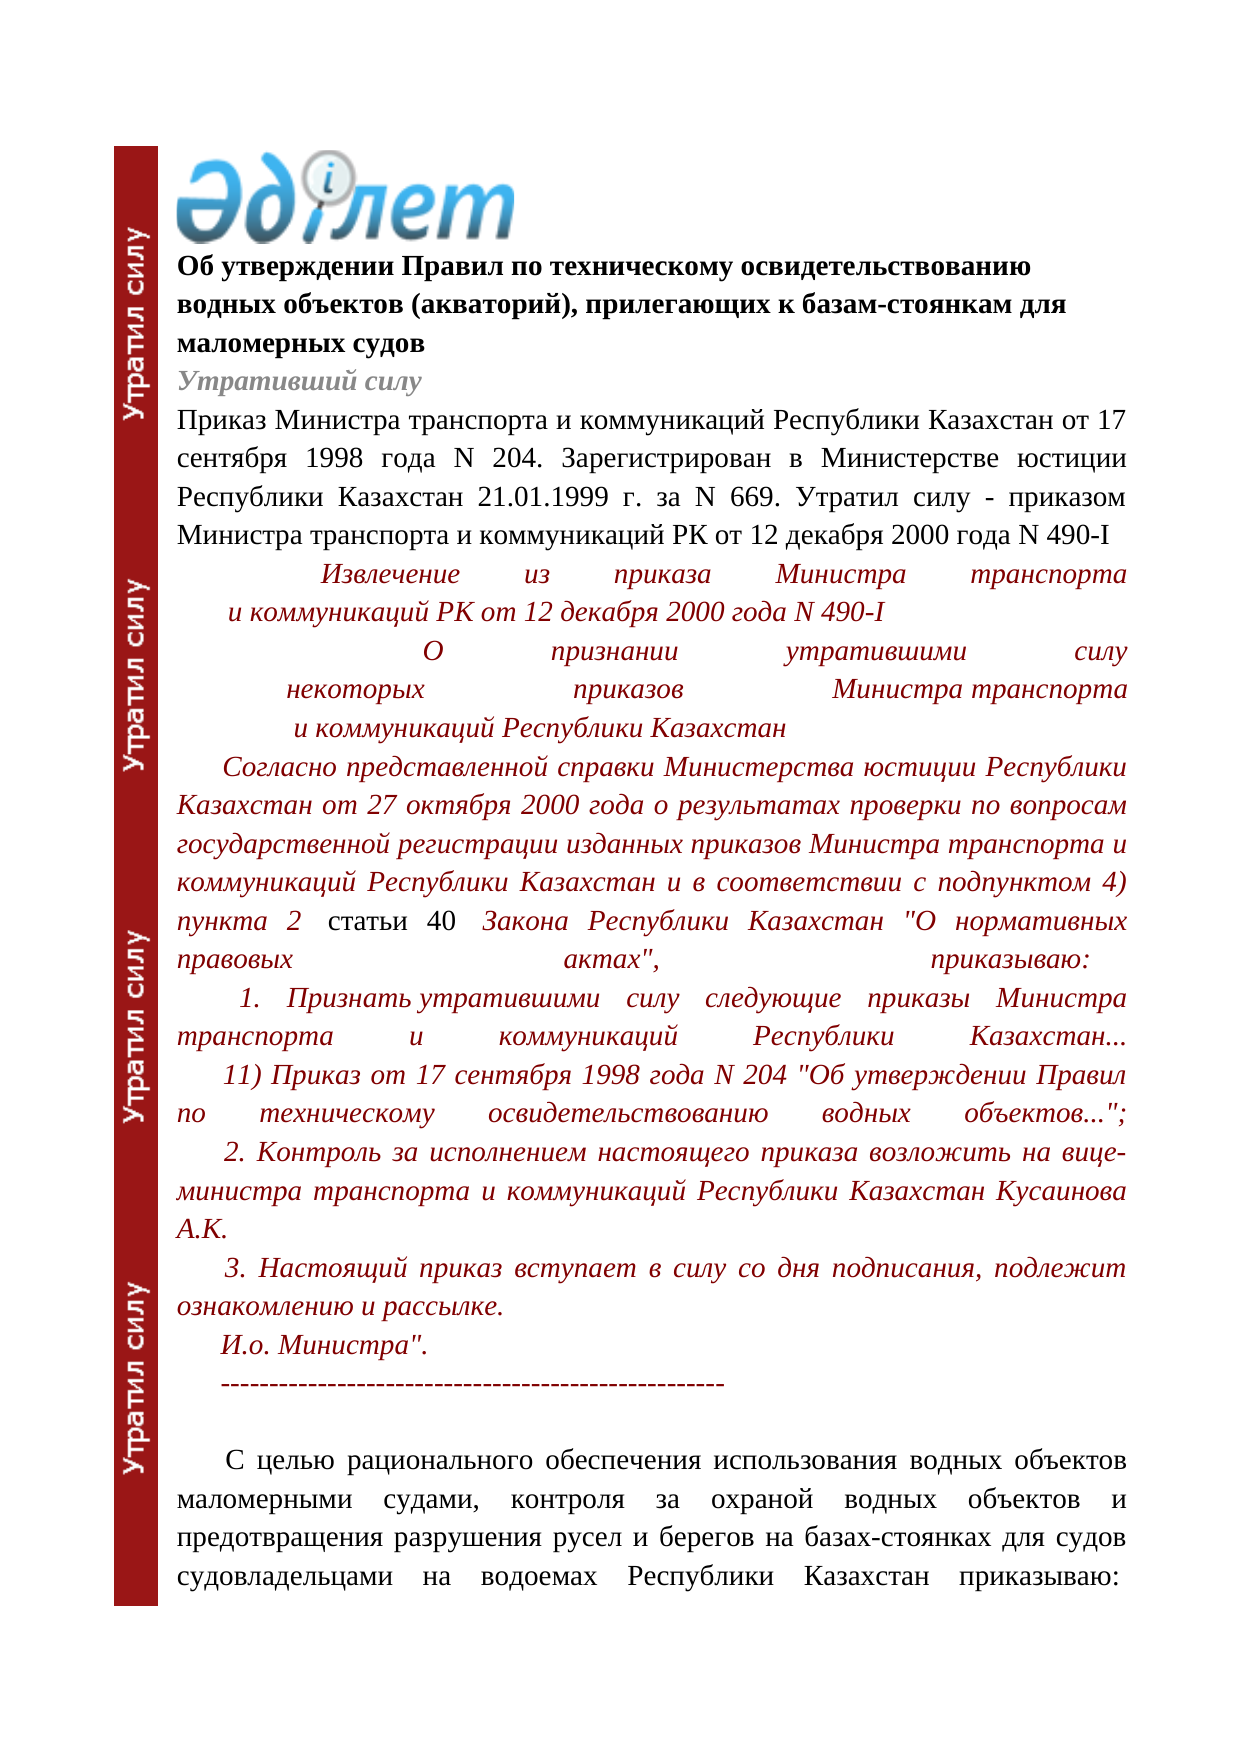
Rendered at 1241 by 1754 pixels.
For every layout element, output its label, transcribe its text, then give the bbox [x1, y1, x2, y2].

text Извлечение из приказа Министра транспорта и коммуникаций РК от 12 декабря 2000 года N 490-I [112, 556, 1128, 628]
picture [176, 150, 515, 244]
text ---------------------------------------------------- [112, 1365, 1128, 1399]
text И.о. Министра". [112, 1327, 1128, 1360]
picture [114, 1592, 158, 1606]
text Утративший силу [112, 363, 1128, 397]
text Согласно представленной справки Министерства юстиции Республики Казахстан от 27 октября 2000 года о результатах проверки по вопросам государственной регистрации изданных приказов Министра транспорта и коммуникаций Республики Казахстан и в соответствии с подпунктом 4) пункта 2 статьи 40 Закона Республики Казахстан "О нормативных правовых актах", приказываю: 1. Признать утратившими силу следующие приказы Министра транспорта и коммуникаций Республики Казахстан... 11) Приказ от 17 сентября 1998 года N 204 "Об утверждении Правил по техническому освидетельствованию водных объектов..."; 2. Контроль за исполнением настоящего приказа возложить на вице-министра транспорта и коммуникаций Республики Казахстан Кусаинова А.К. 3. Настоящий приказ вступает в силу со дня подписания, подлежит ознакомлению и рассылке. [112, 749, 1128, 1322]
picture [114, 358, 158, 363]
picture [114, 397, 158, 402]
text Приказ Министра транспорта и коммуникаций Республики Казахстан от 17 сентября 1998 года N 204. Зарегистрирован в Министерстве юстиции Республики Казахстан 21.01.1999 г. за N 669. Утратил силу - приказом Министра транспорта и коммуникаций РК от 12 декабря 2000 года N 490-I [112, 402, 1128, 551]
picture [114, 551, 158, 556]
picture [114, 1360, 158, 1365]
picture [114, 146, 158, 248]
picture [114, 744, 158, 749]
text О признании утратившими силу некоторых приказов Министра транспорта и коммуникаций Республики Казахстан [112, 633, 1128, 744]
text Об утверждении Правил по техническому освидетельствованию водных объектов (акваторий), прилегающих к базам-стоянкам для маломерных судов [112, 248, 1128, 358]
picture [114, 1399, 158, 1442]
picture [114, 628, 158, 633]
picture [114, 1322, 158, 1327]
